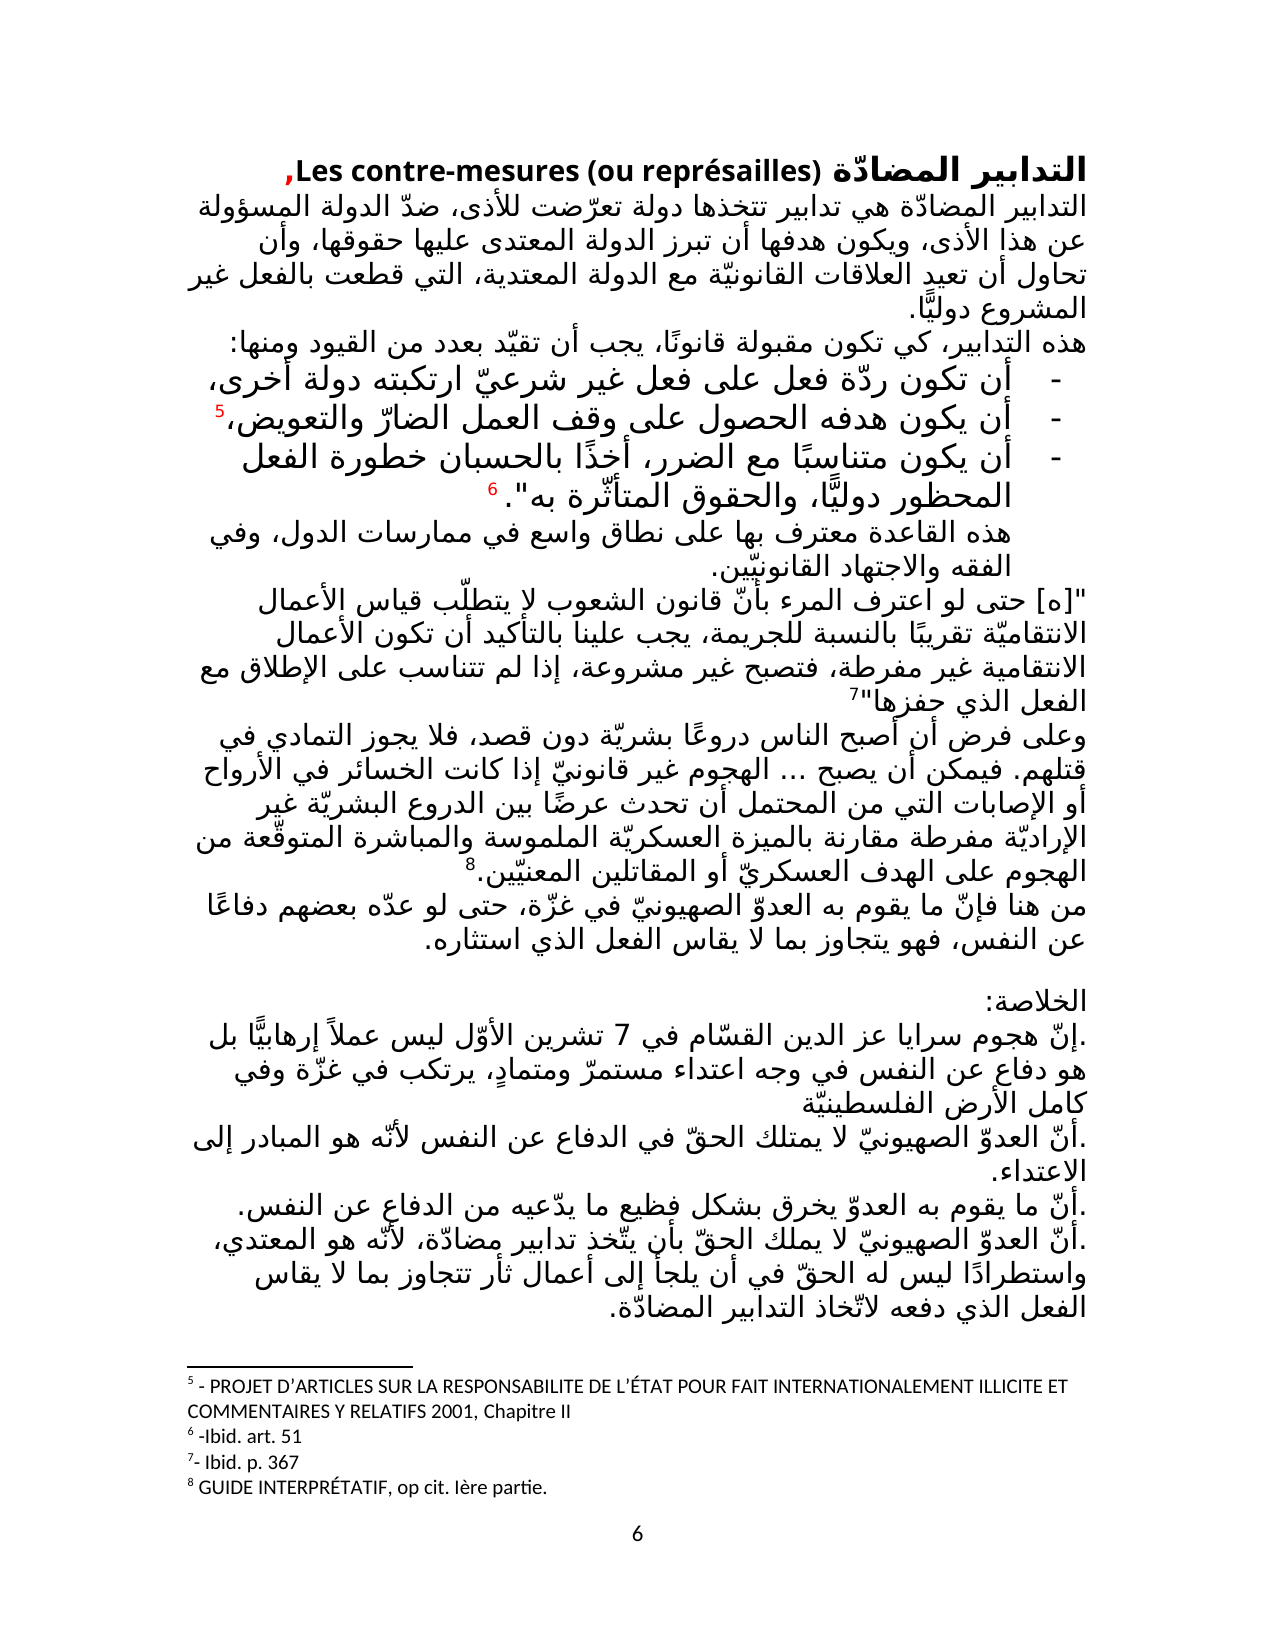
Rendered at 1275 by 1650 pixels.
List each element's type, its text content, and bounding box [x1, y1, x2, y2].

text الخلاصة: [187, 984, 1087, 1018]
text هذه التدابير، كي تكون مقبولة قانونًا، يجب أن تقيّد بعدد من القيود ومنها: [187, 326, 1087, 359]
text .أنّ ما يقوم به العدوّ يخرق بشكل فظيع ما يدّعيه من الدفاع عن النفس. [187, 1188, 1087, 1222]
text .أنّ العدوّ الصهيونيّ لا يمتلك الحقّ في الدفاع عن النفس لأنّه هو المبادر إلى الاعتداء. [187, 1120, 1087, 1188]
text التدابير المضادّة هي تدابير تتخذها دولة تعرّضت للأذى، ضدّ الدولة المسؤولة عن هذا الأذى، ويكون هدفها أن تبرز الدولة المعتدى عليها حقوقها، وأن تحاول أن تعيد العلاقات القانونيّة مع الدولة المعتدية، التي قطعت بالفعل غير المشروع دوليًّا. [187, 190, 1087, 326]
text .إنّ هجوم سرايا عز الدين القسّام في 7 تشرين الأوّل ليس عملاً إرهابيًّا بل هو دفاع عن النفس في وجه اعتداء مستمرّ ومتمادٍ، يرتكب في غزّة وفي كامل الأرض الفلسطينيّة [187, 1018, 1087, 1120]
text وعلى فرض أن أصبح الناس دروعًا بشريّة دون قصد، فلا يجوز التمادي في قتلهم. فيمكن أن يصبح ... الهجوم غير قانونيّ إذا كانت الخسائر في الأرواح أو الإصابات التي من المحتمل أن تحدث عرضًا بين الدروع البشريّة غير الإراديّة مفرطة مقارنة بالميزة العسكريّة الملموسة والمباشرة المتوقّعة من الهجوم على الهدف العسكريّ أو المقاتلين المعنيّين. [187, 719, 1087, 888]
text .أنّ العدوّ الصهيونيّ لا يملك الحقّ بأن يتّخذ تدابير مضادّة، لأنّه هو المعتدي، واستطرادًا ليس له الحقّ في أن يلجأ إلى أعمال ثأر تتجاوز بما لا يقاس الفعل الذي دفعه لاتّخاذ التدابير المضادّة. [187, 1222, 1087, 1324]
list أن تكون ردّة فعل على فعل غير شرعيّ ارتكبته دولة أخرى، [187, 359, 1050, 398]
text "[ه] حتى لو اعترف المرء بأنّ قانون الشعوب لا يتطلّب قياس الأعمال الانتقاميّة تقريبًا بالنسبة للجريمة، يجب علينا بالتأكيد أن تكون الأعمال الانتقامية غير مفرطة، فتصبح غير مشروعة، إذا لم تتناسب على الإطلاق مع الفعل الذي حفزها" [187, 583, 1087, 719]
list هذه القاعدة معترف بها على نطاق واسع في ممارسات الدول، وفي الفقه والاجتهاد القانونيّين. [187, 515, 1012, 583]
list أن يكون هدفه الحصول على وقف العمل الضارّ والتعويض، [187, 398, 1050, 437]
list أن يكون متناسبًا مع الضرر، أخذًا بالحسبان خطورة الفعل المحظور دوليًّا، والحقوق المتأثّرة به". [187, 437, 1050, 515]
text من هنا فإنّ ما يقوم به العدوّ الصهيونيّ في غزّة، حتى لو عدّه بعضهم دفاعًا عن النفس، فهو يتجاوز بما لا يقاس الفعل الذي استثاره. [187, 888, 1087, 956]
text التدابير المضادّة Les contre-mesures (ou représailles), [187, 150, 1087, 190]
